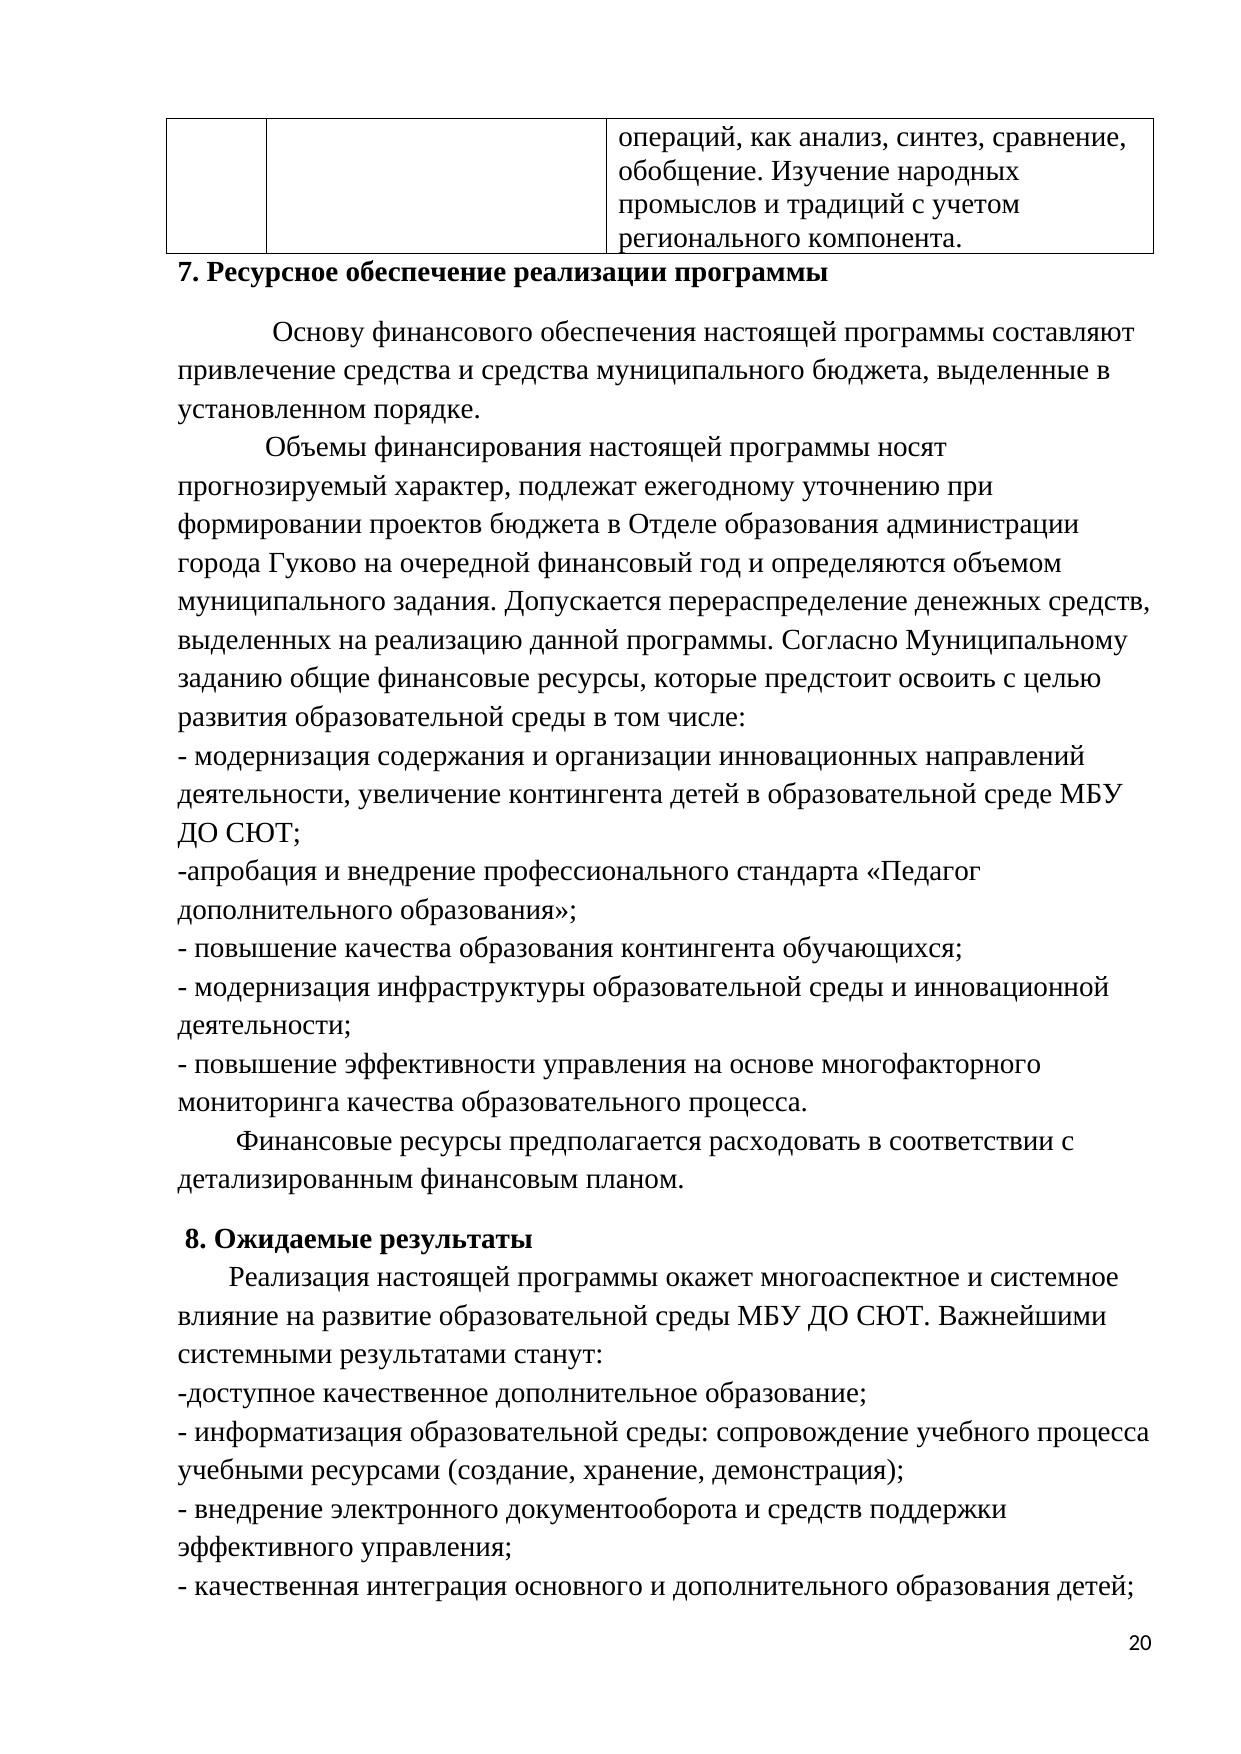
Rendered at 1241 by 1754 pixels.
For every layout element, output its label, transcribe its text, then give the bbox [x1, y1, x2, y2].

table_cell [607, 119, 1153, 253]
text 7. Ресурсное обеспечение реализации программы [177, 254, 1152, 288]
text Основу финансового обеспечения настоящей программы составляют привлечение средства и средства муниципального бюджета, выделенные в установленном порядке. Объемы финансирования настоящей программы носят прогнозируемый характер, подлежат ежегодному уточнению при формировании проектов бюджета в Отделе образования администрации города Гуково на очередной финансовый год и определяются объемом муниципального задания. Допускается перераспределение денежных средств, выделенных на реализацию данной программы. Согласно Муниципальному заданию общие финансовые ресурсы, которые предстоит освоить с целью развития образовательной среды в том числе: - модернизация содержания и организации инновационных направлений деятельности, увеличение контингента детей в образовательной среде МБУ ДО СЮТ; -апробация и внедрение профессионального стандарта «Педагог дополнительного образования»; - повышение качества образования контингента обучающихся; - модернизация инфраструктуры образовательной среды и инновационной деятельности; - повышение эффективности управления на основе многофакторного мониторинга качества образовательного процесса. Финансовые ресурсы предполагается расходовать в соответствии с детализированным финансовым планом. [177, 314, 1152, 1195]
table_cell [267, 119, 606, 253]
table_cell 11 [167, 119, 266, 253]
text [177, 1221, 1152, 1601]
